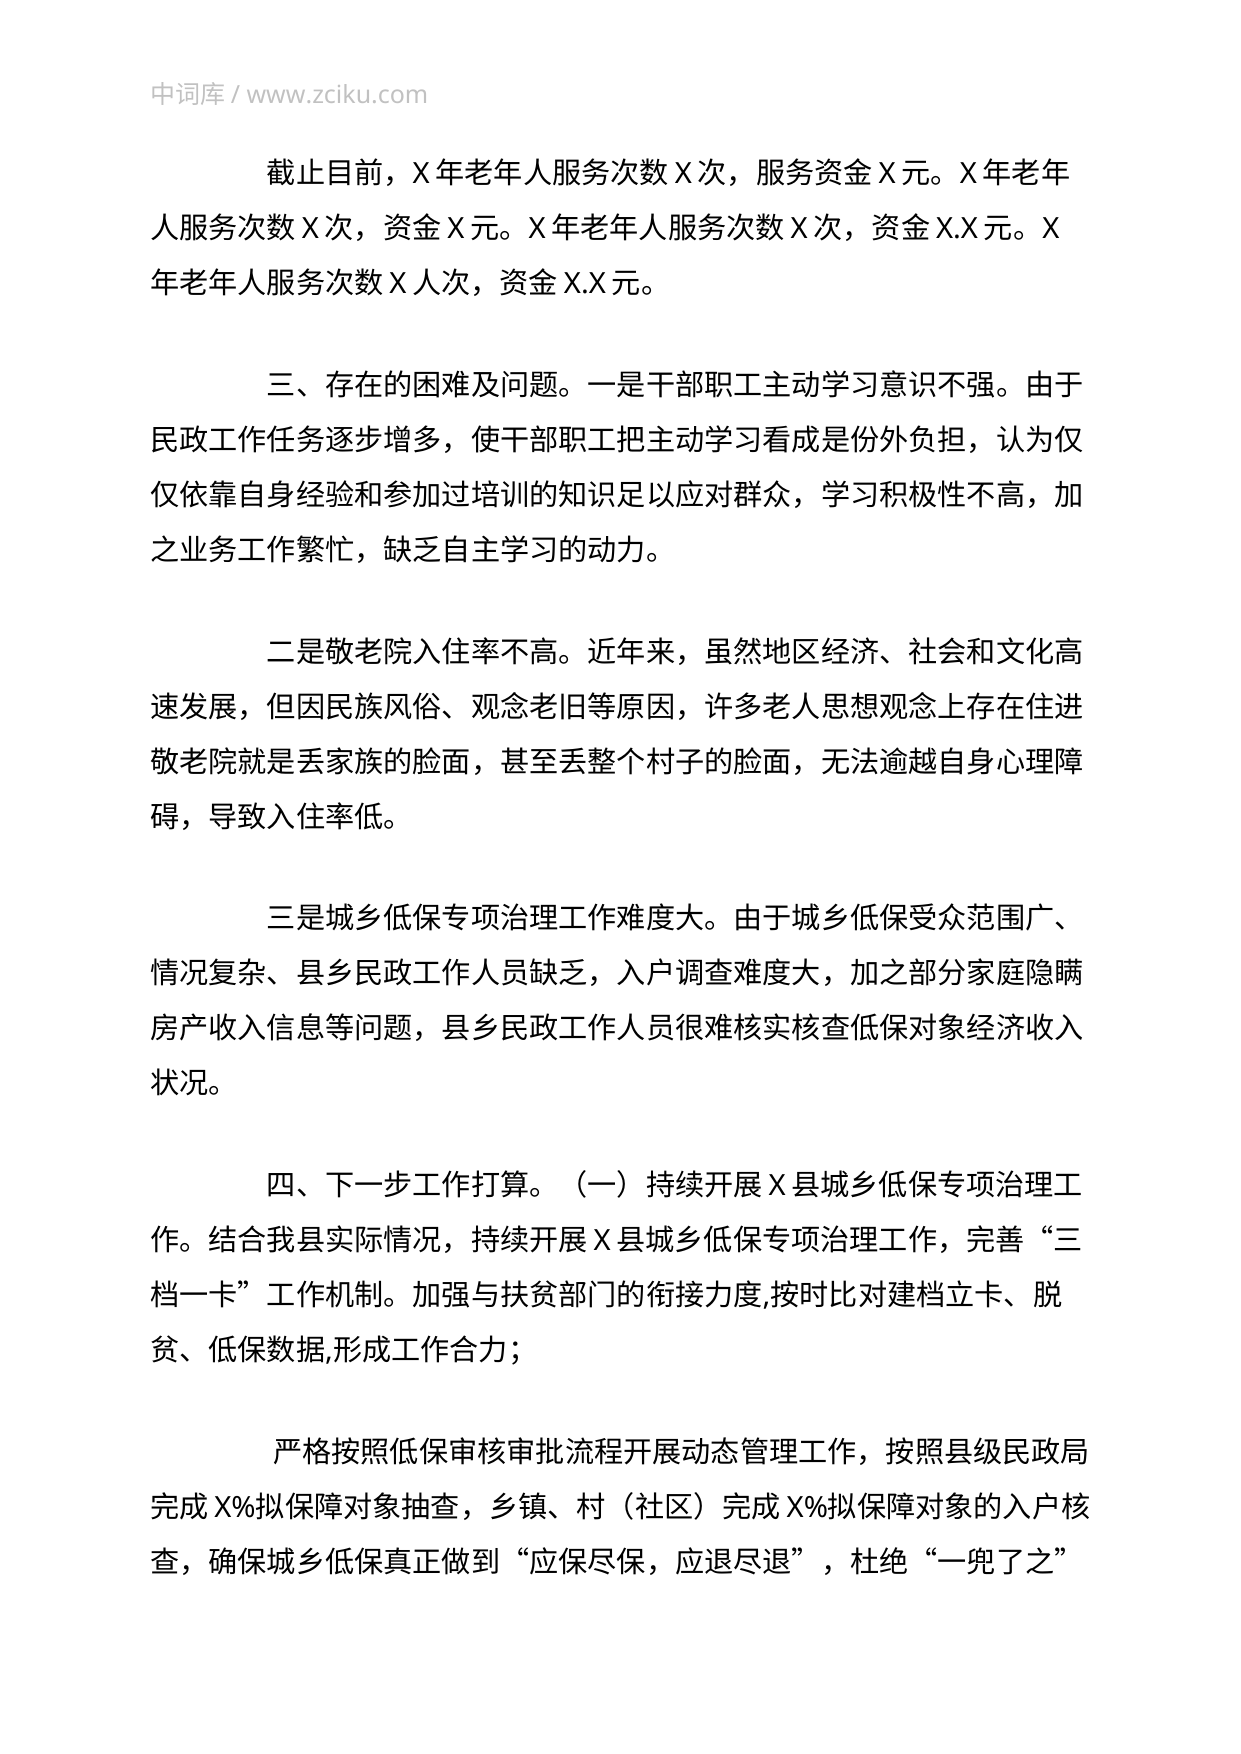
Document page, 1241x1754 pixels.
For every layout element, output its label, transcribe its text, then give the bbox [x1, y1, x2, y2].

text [150, 1428, 1090, 1581]
text 四、下一步工作打算。（一）持续开展X县城乡低保专项治理工作。结合我县实际情况，持续开展X县城乡低保专项治理工作，完善“三档一卡”工作机制。加强与扶贫部门的衔接力度,按时比对建档立卡、脱贫、低保数据,形成工作合力； [150, 1161, 1090, 1369]
text 三、存在的困难及问题。一是干部职工主动学习意识不强。由于民政工作任务逐步增多，使干部职工把主动学习看成是份外负担，认为仅仅依靠自身经验和参加过培训的知识足以应对群众，学习积极性不高，加之业务工作繁忙，缺乏自主学习的动力。 [150, 362, 1090, 569]
text 截止目前，X年老年人服务次数X次，服务资金X元。X年老年人服务次数X次，资金X元。X年老年人服务次数X次，资金X.X元。X年老年人服务次数X人次，资金X.X元。 [150, 150, 1090, 302]
text 三是城乡低保专项治理工作难度大。由于城乡低保受众范围广、情况复杂、县乡民政工作人员缺乏，入户调查难度大，加之部分家庭隐瞒房产收入信息等问题，县乡民政工作人员很难核实核查低保对象经济收入状况。 [150, 895, 1090, 1102]
text 二是敬老院入住率不高。近年来，虽然地区经济、社会和文化高速发展，但因民族风俗、观念老旧等原因，许多老人思想观念上存在住进敬老院就是丢家族的脸面，甚至丢整个村子的脸面，无法逾越自身心理障碍，导致入住率低。 [150, 628, 1090, 835]
